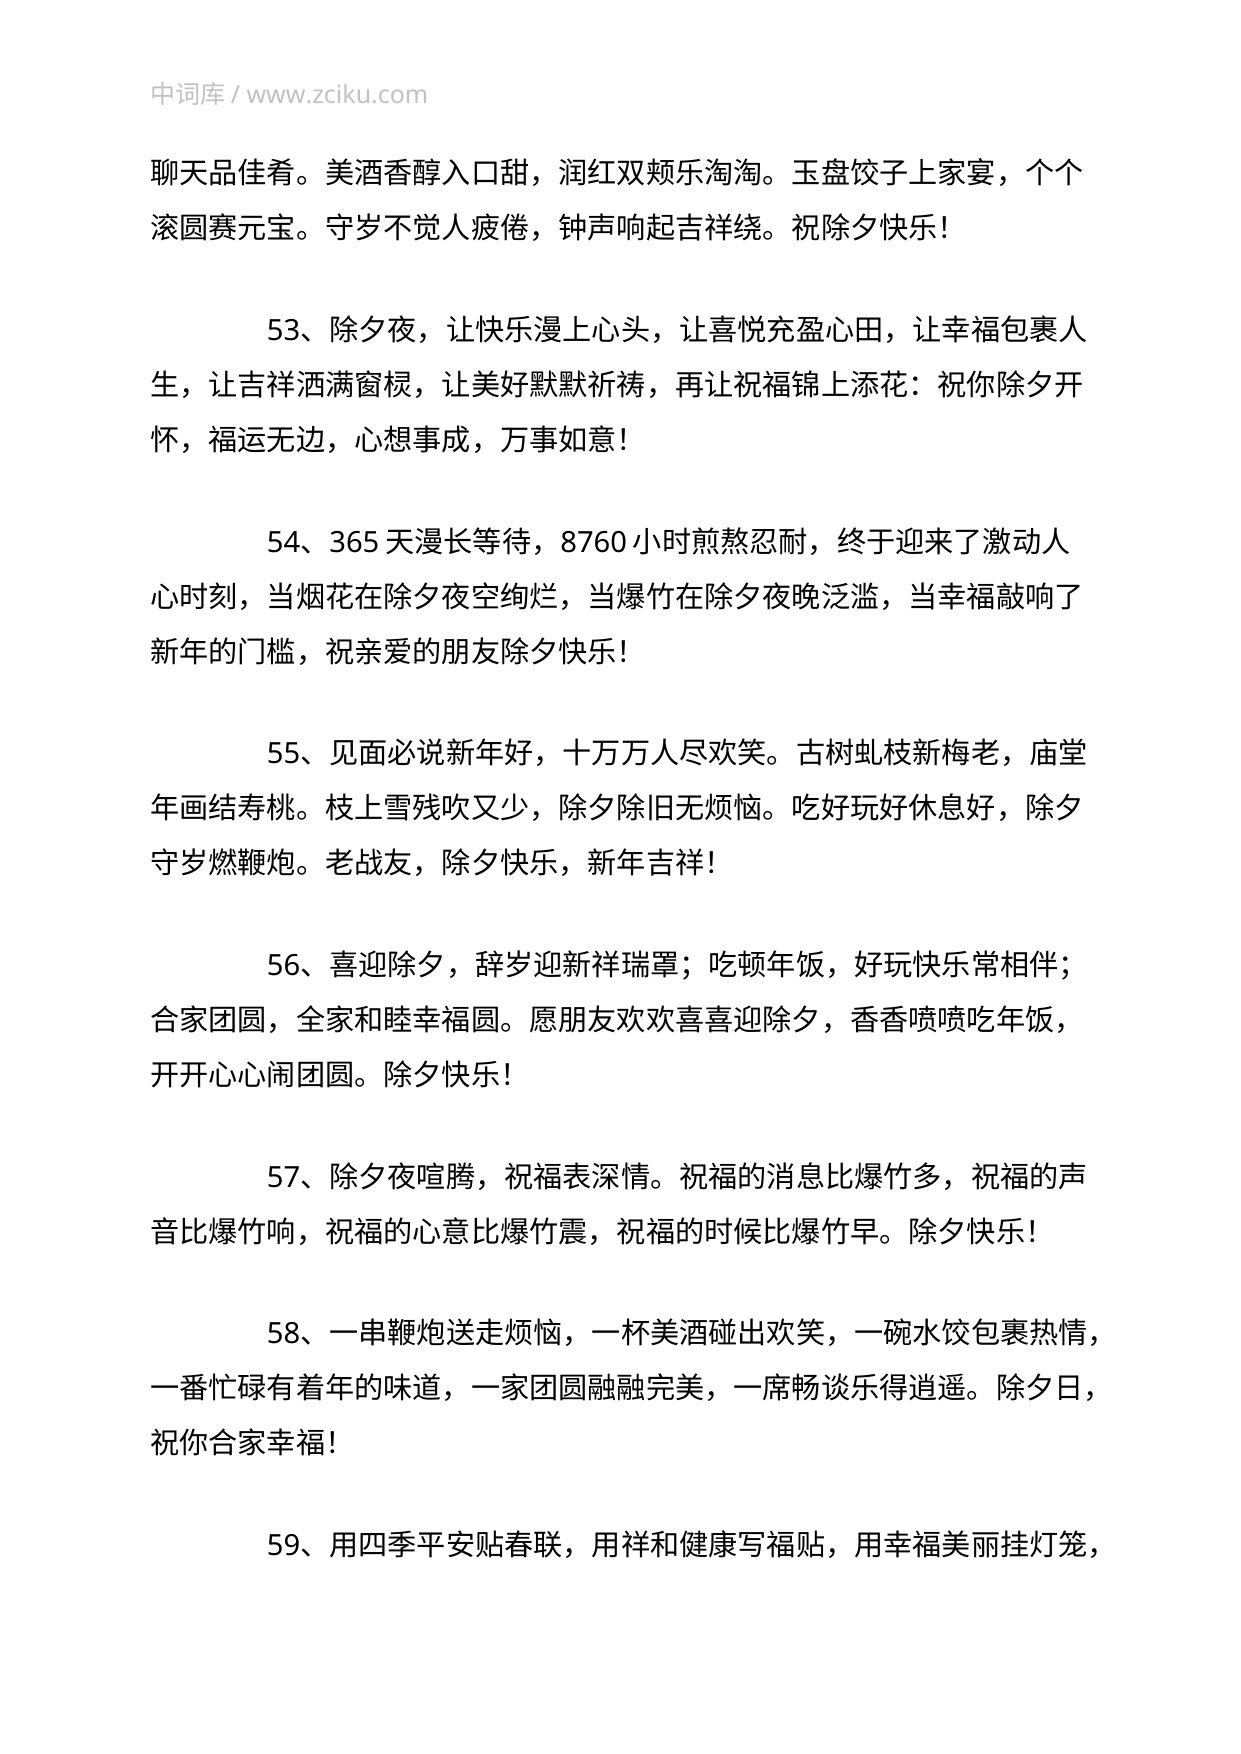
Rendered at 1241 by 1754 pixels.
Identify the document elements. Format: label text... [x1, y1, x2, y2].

text 58、一串鞭炮送走烦恼，一杯美酒碰出欢笑，一碗水饺包裹热情，一番忙碌有着年的味道，一家团圆融融完美，一席畅谈乐得逍遥。除夕日，祝你合家幸福！ [150, 1310, 1090, 1462]
text 53、除夕夜，让快乐漫上心头，让喜悦充盈心田，让幸福包裹人生，让吉祥洒满窗棂，让美好默默祈祷，再让祝福锦上添花：祝你除夕开怀，福运无边，心想事成，万事如意！ [150, 307, 1090, 459]
text 54、365天漫长等待，8760小时煎熬忍耐，终于迎来了激动人心时刻，当烟花在除夕夜空绚烂，当爆竹在除夕夜晚泛滥，当幸福敲响了新年的门槛，祝亲爱的朋友除夕快乐！ [150, 518, 1090, 671]
text 57、除夕夜喧腾，祝福表深情。祝福的消息比爆竹多，祝福的声音比爆竹响，祝福的心意比爆竹震，祝福的时候比爆竹早。除夕快乐！ [150, 1153, 1090, 1251]
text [150, 1522, 1090, 1564]
text 55、见面必说新年好，十万万人尽欢笑。古树虬枝新梅老，庙堂年画结寿桃。枝上雪残吹又少，除夕除旧无烦恼。吃好玩好休息好，除夕守岁燃鞭炮。老战友，除夕快乐，新年吉祥！ [150, 730, 1090, 882]
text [150, 150, 1090, 247]
text 56、喜迎除夕，辞岁迎新祥瑞罩；吃顿年饭，好玩快乐常相伴；合家团圆，全家和睦幸福圆。愿朋友欢欢喜喜迎除夕，香香喷喷吃年饭，开开心心闹团圆。除夕快乐！ [150, 942, 1090, 1094]
